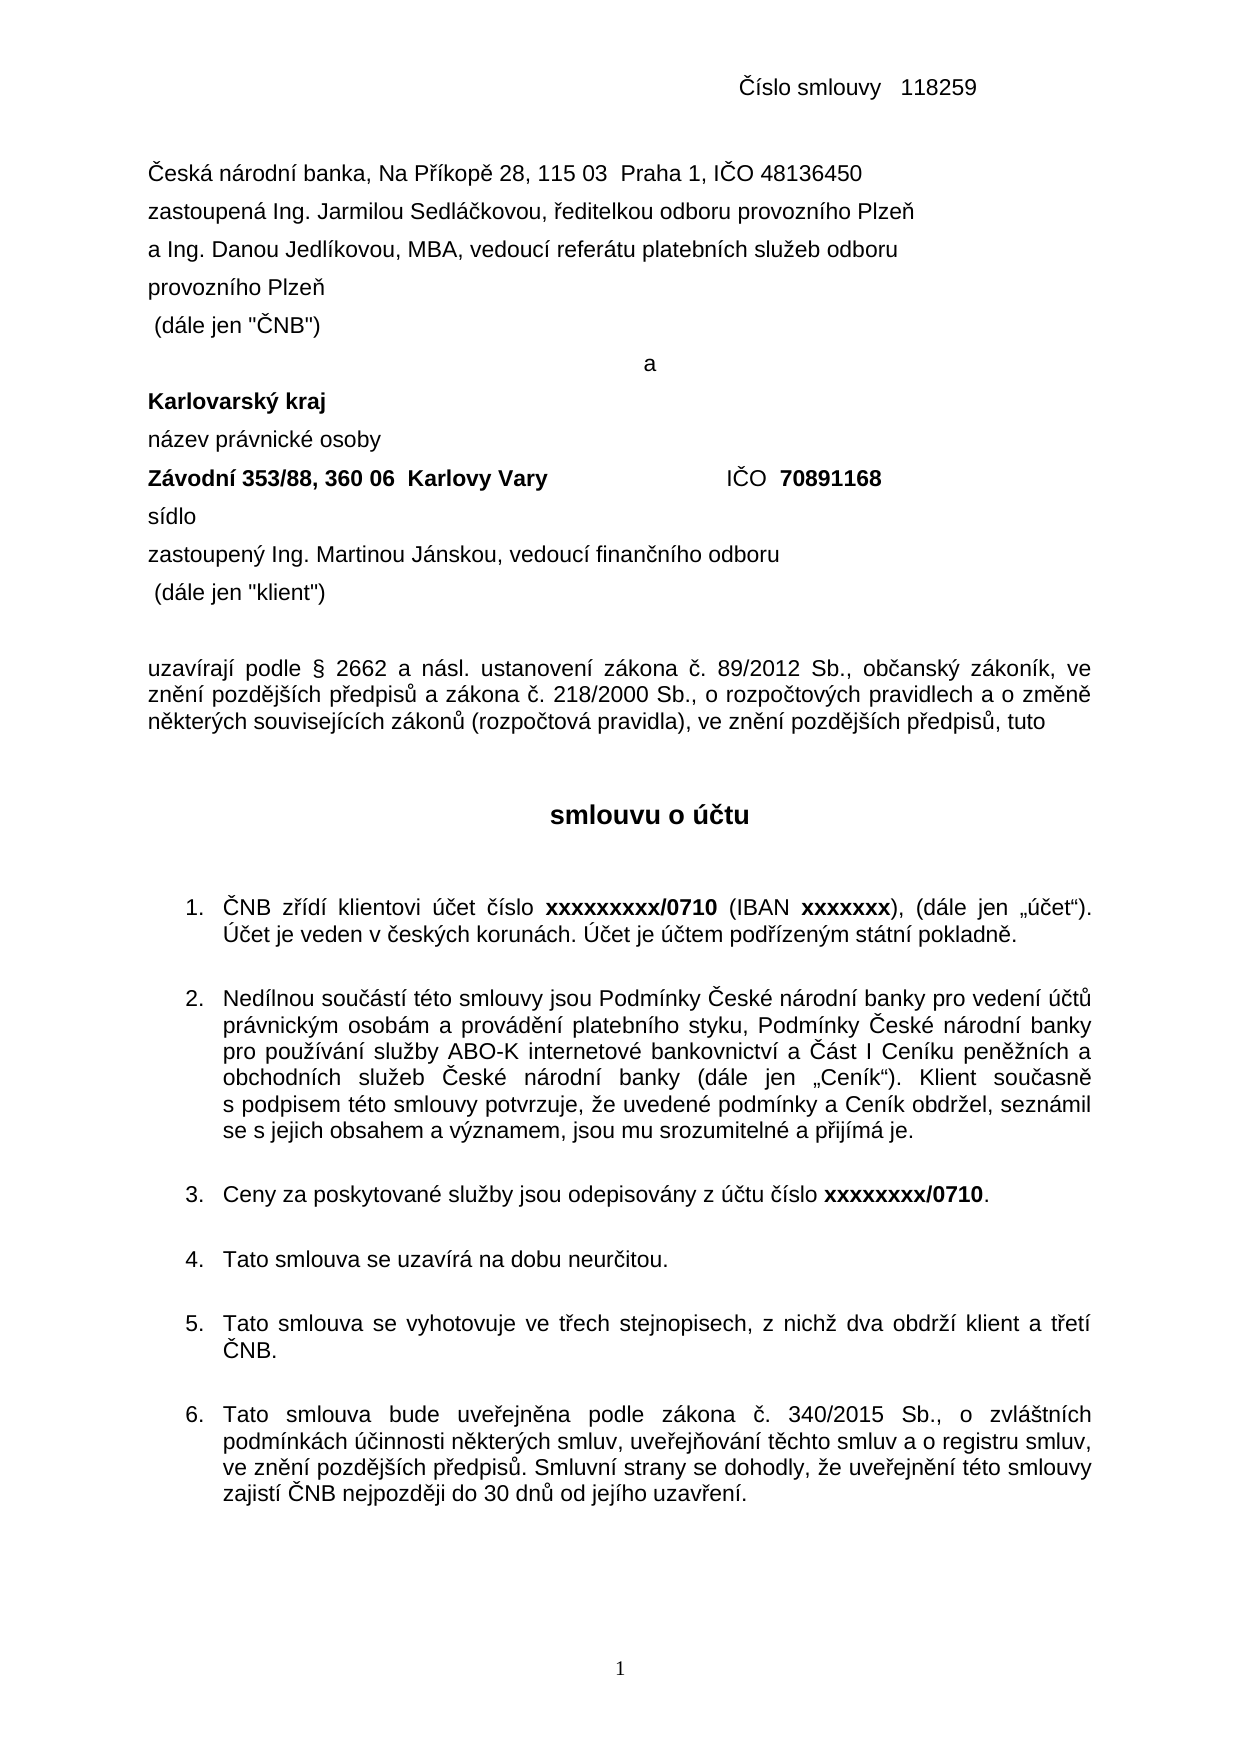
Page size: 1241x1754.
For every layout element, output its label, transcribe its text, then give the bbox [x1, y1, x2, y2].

list ČNB zřídí klientovi účet číslo xxxxxxxxx/0710 (IBAN xxxxxxx), (dále jen „účet“). Účet je veden v českých korunách. Účet je účtem podřízeným státní pokladně. [185, 894, 1092, 947]
text smlouvu o účtu [148, 799, 1092, 830]
list Nedílnou součástí této smlouvy jsou Podmínky České národní banky pro vedení účtů právnickým osobám a provádění platebního styku, Podmínky České národní banky pro používání služby ABO-K internetové bankovnictví a Část I Ceníku peněžních a obchodních služeb České národní banky (dále jen „Ceník“). Klient současně s podpisem této smlouvy potvrzuje, že uvedené podmínky a Ceník obdržel, seznámil se s jejich obsahem a významem, jsou mu srozumitelné a přijímá je. [185, 985, 1092, 1143]
list Ceny za poskytované služby jsou odepisovány z účtu číslo xxxxxxxx/0710. [185, 1181, 1092, 1208]
text uzavírají podle § násl. ustanovení zákona č. 89/2012 Sb., občanský zákoník, ve znění pozdějších předpisů a zákona č. 218/2000 Sb., o rozpočtových pravidlech a o změně některých souvisejících zákonů (rozpočtová pravidla), ve znění pozdějších předpisů, tuto [148, 655, 1092, 734]
text Česká národní banka, Na Příkopě 28, 115 03 Praha 1, IČO 48136450 [148, 159, 1092, 186]
text provozního Plzeň [148, 274, 1092, 300]
list Tato smlouva se vyhotovuje ve třech stejnopisech, z nichž dva obdrží klient a třetí ČNB. [185, 1310, 1092, 1363]
text Karlovarský kraj [148, 388, 1092, 414]
text zastoupená Ing. Jarmilou Sedláčkovou, ředitelkou odboru provozního Plzeň [148, 198, 1092, 224]
text zastoupený Ing. Martinou Jánskou, vedoucí finančního odboru [148, 541, 1092, 567]
text sídlo [148, 503, 1092, 529]
text název právnické osoby [148, 426, 1092, 453]
list Tato smlouva bude uveřejněna podle zákona č. 340/2015 Sb., o zvláštních podmínkách účinnosti některých smluv, uveřejňování těchto smluv a o registru smluv, ve znění pozdějších předpisů. Smluvní strany se dohodly, že uveřejnění této smlouvy zajistí ČNB nejpozději do 30 dnů od jejího uzavření. [185, 1401, 1092, 1507]
text (dále jen "ČNB") [148, 312, 1092, 338]
list Tato smlouva se uzavírá na dobu neurčitou. [185, 1246, 1092, 1272]
text (dále jen "klient") [148, 579, 1092, 605]
text a [148, 350, 1092, 376]
text Závodní 353/88, 360 06 Karlovy Vary IČO 70891168 [148, 464, 1092, 491]
text a Ing. Danou Jedlíkovou, MBA, vedoucí referátu platebních služeb odboru [148, 236, 1092, 262]
